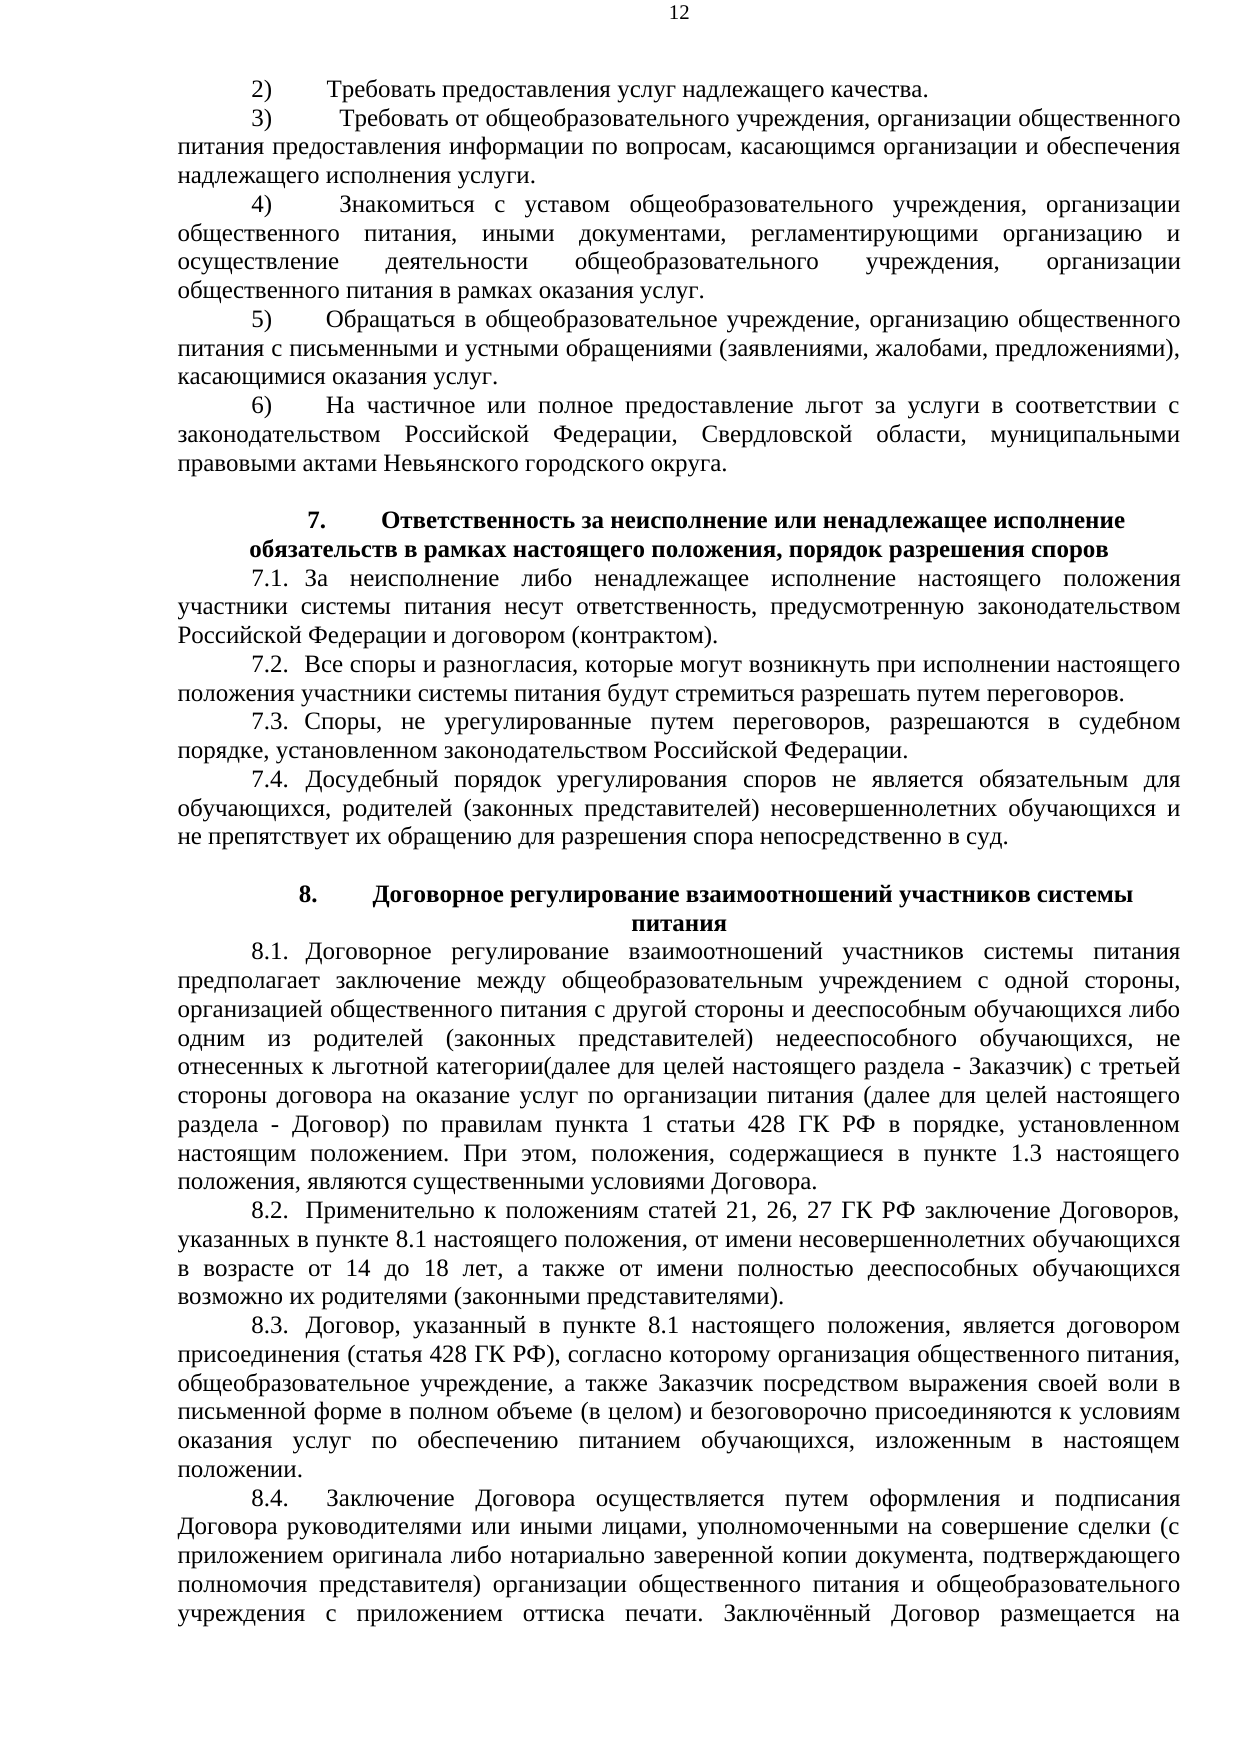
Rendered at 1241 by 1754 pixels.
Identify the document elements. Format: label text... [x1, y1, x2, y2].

list Досудебный порядок урегулирования споров не является обязательным для обучающихся, родителей (законных представителей) несовершеннолетних обучающихся и не препятствует их обращению для разрешения спора непосредственно в суд. [177, 764, 1181, 850]
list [177, 1483, 1181, 1626]
list Все споры и разногласия, которые могут возникнуть при исполнении настоящего положения участники системы питания будут стремиться разрешать путем переговоров. [177, 649, 1181, 706]
list Применительно к положениям статей 21, 26, 27 ГК РФ заключение Договоров, указанных в пункте 8.1 настоящего положения, от имени несовершеннолетних обучающихся в возрасте от 14 до 18 лет, а также от имени полностью дееспособных обучающихся возможно их родителями (законными представителями). [177, 1195, 1181, 1310]
list Договорное регулирование взаимоотношений участников системы питания [177, 879, 1181, 936]
list Споры, не урегулированные путем переговоров, разрешаются в судебном порядке, установленном законодательством Российской Федерации. [177, 706, 1181, 764]
list Требовать предоставления услуг надлежащего качества. [177, 74, 1181, 103]
list Ответственность за неисполнение или ненадлежащее исполнение обязательств в рамках настоящего положения, порядок разрешения споров [177, 505, 1181, 563]
list Договор, указанный в пункте 8.1 настоящего положения, является договором присоединения (статья 428 ГК РФ), согласно которому организация общественного питания, общеобразовательное учреждение, а также Заказчик посредством выражения своей воли в письменной форме в полном объеме (в целом) и безоговорочно присоединяются к условиям оказания услуг по обеспечению питанием обучающихся, изложенным в настоящем положении. [177, 1310, 1181, 1483]
list За неисполнение либо ненадлежащее исполнение настоящего положения участники системы питания несут ответственность, предусмотренную законодательством Российской Федерации и договором (контрактом). [177, 563, 1181, 649]
list Договорное регулирование взаимоотношений участников системы питания предполагает заключение между общеобразовательным учреждением с одной стороны, организацией общественного питания с другой стороны и дееспособным обучающихся либо одним из родителей (законных представителей) недееспособного обучающихся, не отнесенных к льготной категории(далее для целей настоящего раздела - Заказчик) с третьей стороны договора на оказание услуг по организации питания (далее для целей настоящего раздела - Договор) по правилам пункта 1 статьи 428 ГК РФ в порядке, установленном настоящим положением. При этом, положения, содержащиеся в пункте 1.3 настоящего положения, являются существенными условиями Договора. [177, 936, 1181, 1195]
list На частичное или полное предоставление льгот за услуги в соответствии с законодательством Российской Федерации, Свердловской области, муниципальными правовыми актами Невьянского городского округа. [177, 390, 1181, 476]
list Обращаться в общеобразовательное учреждение, организацию общественного питания с письменными и устными обращениями (заявлениями, жалобами, предложениями), касающимися оказания услуг. [177, 304, 1181, 390]
list Требовать от общеобразовательного учреждения, организации общественного питания предоставления информации по вопросам, касающимся организации и обеспечения надлежащего исполнения услуги. [177, 103, 1181, 189]
list Знакомиться с уставом общеобразовательного учреждения, организации общественного питания, иными документами, регламентирующими организацию и осуществление деятельности общеобразовательного учреждения, организации общественного питания в рамках оказания услуг. [177, 189, 1181, 304]
